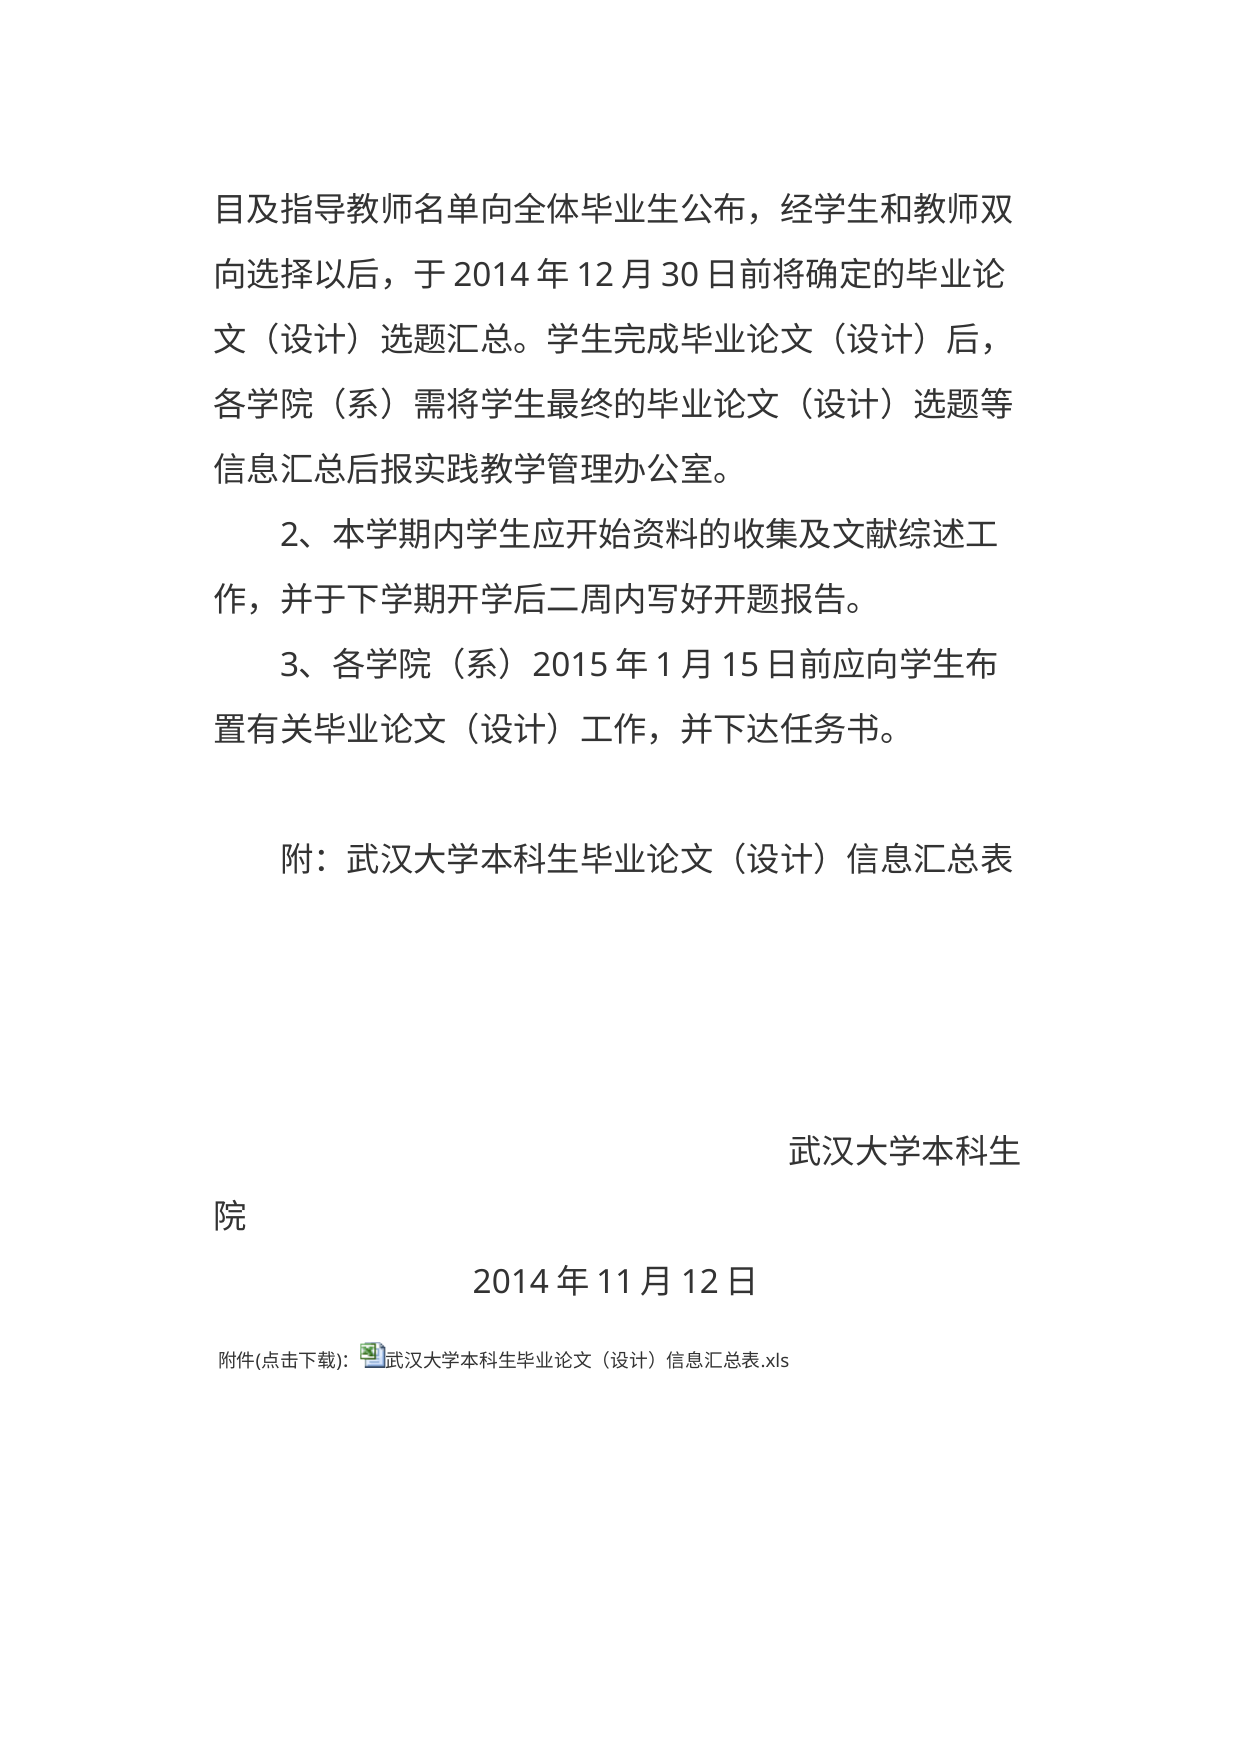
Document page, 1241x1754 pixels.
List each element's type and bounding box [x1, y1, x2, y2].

picture [360, 1342, 386, 1368]
table_cell [201, 162, 1040, 1419]
